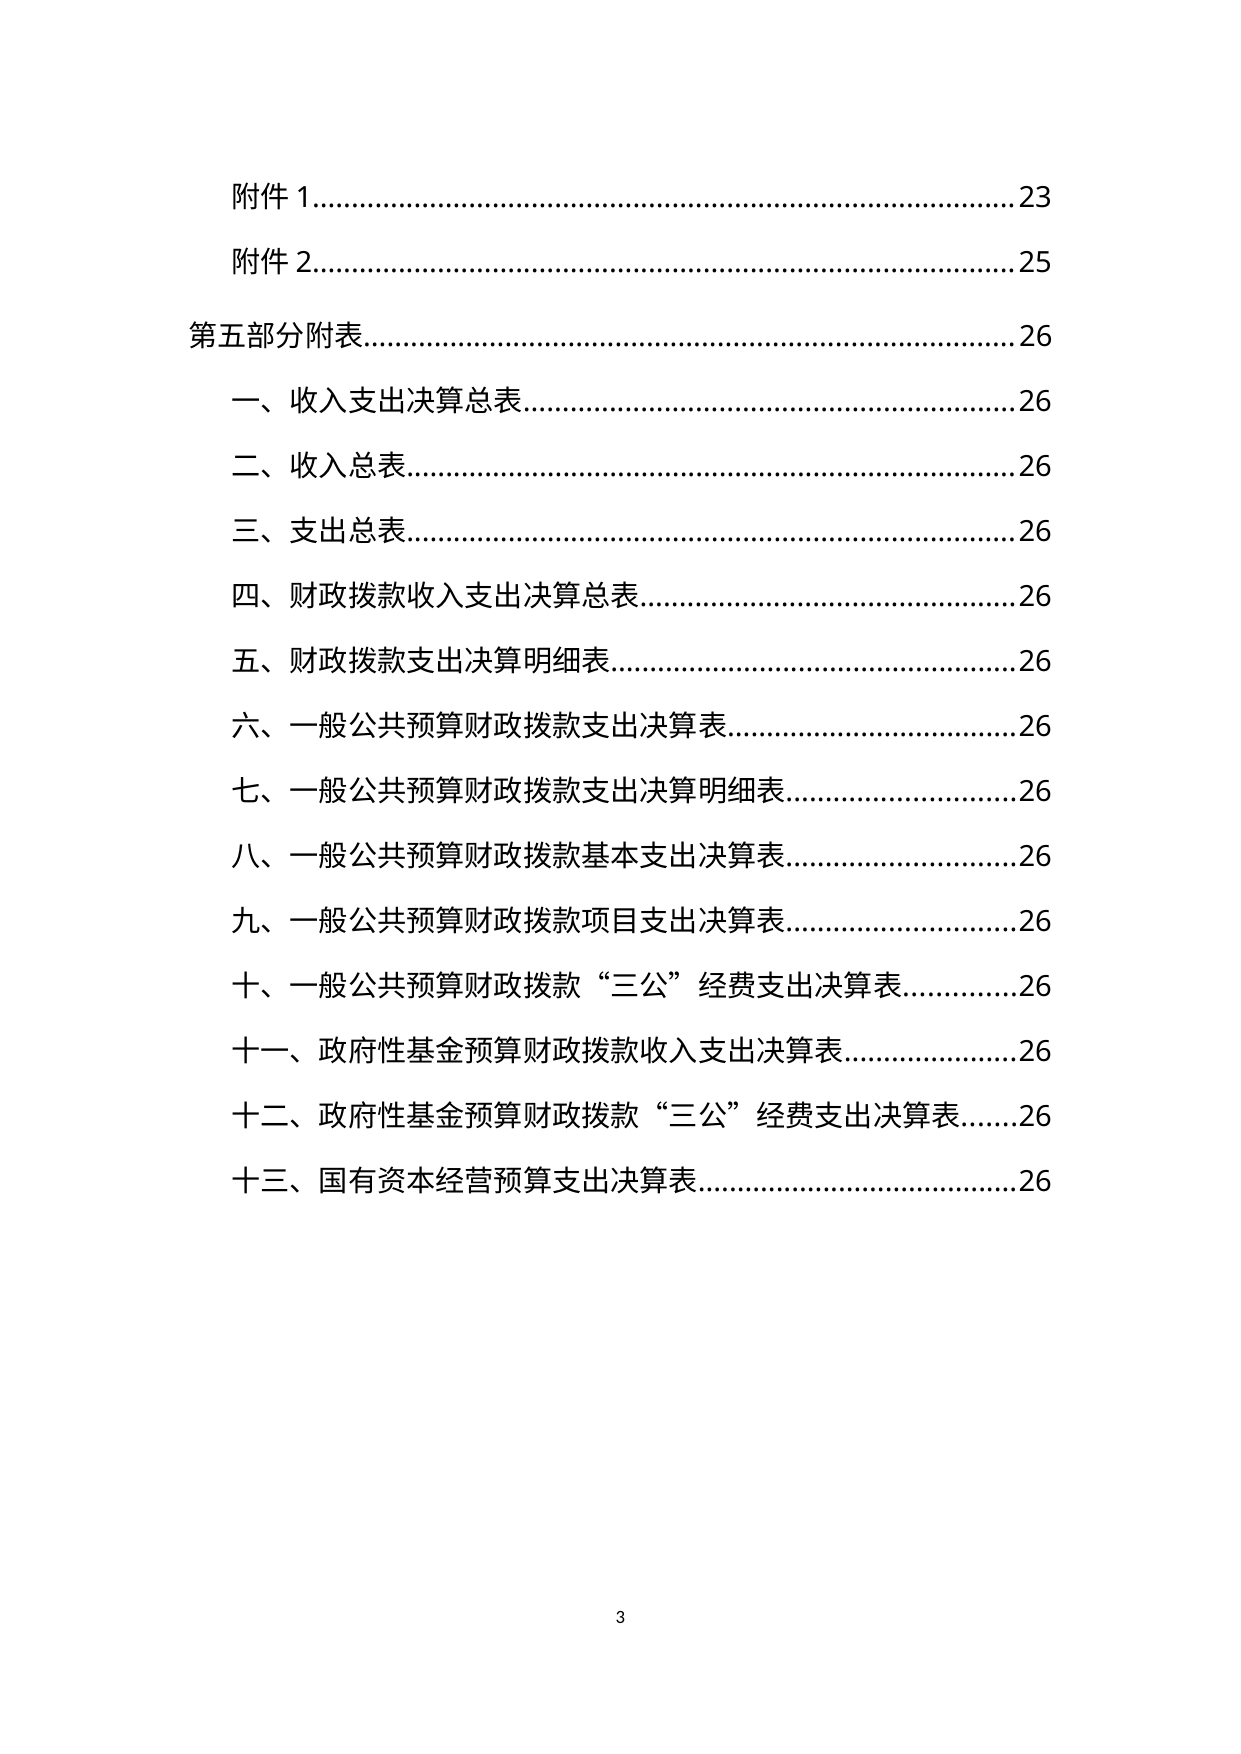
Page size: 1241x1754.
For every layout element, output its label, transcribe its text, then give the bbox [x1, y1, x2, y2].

text 附件1 23 [231, 162, 1053, 227]
text 第五部分附表 26 [187, 302, 1053, 367]
text 十二、政府性基金预算财政拨款“三公”经费支出决算表 26 [231, 1082, 1053, 1147]
text 五、财政拨款支出决算明细表 26 [231, 627, 1053, 692]
text 十三、国有资本经营预算支出决算表 26 [231, 1147, 1053, 1212]
text 六、一般公共预算财政拨款支出决算表 26 [231, 692, 1053, 757]
text 七、一般公共预算财政拨款支出决算明细表 26 [231, 757, 1053, 822]
text 十一、政府性基金预算财政拨款收入支出决算表 26 [231, 1017, 1053, 1082]
text 附件2 25 [231, 227, 1053, 292]
text 八、一般公共预算财政拨款基本支出决算表 26 [231, 822, 1053, 887]
text 十、一般公共预算财政拨款“三公”经费支出决算表 26 [231, 952, 1053, 1017]
text 二、收入总表 26 [231, 432, 1053, 497]
text 四、财政拨款收入支出决算总表 26 [231, 562, 1053, 627]
text 三、支出总表 26 [231, 497, 1053, 562]
text 九、一般公共预算财政拨款项目支出决算表 26 [231, 887, 1053, 952]
text 一、收入支出决算总表 26 [231, 367, 1053, 432]
